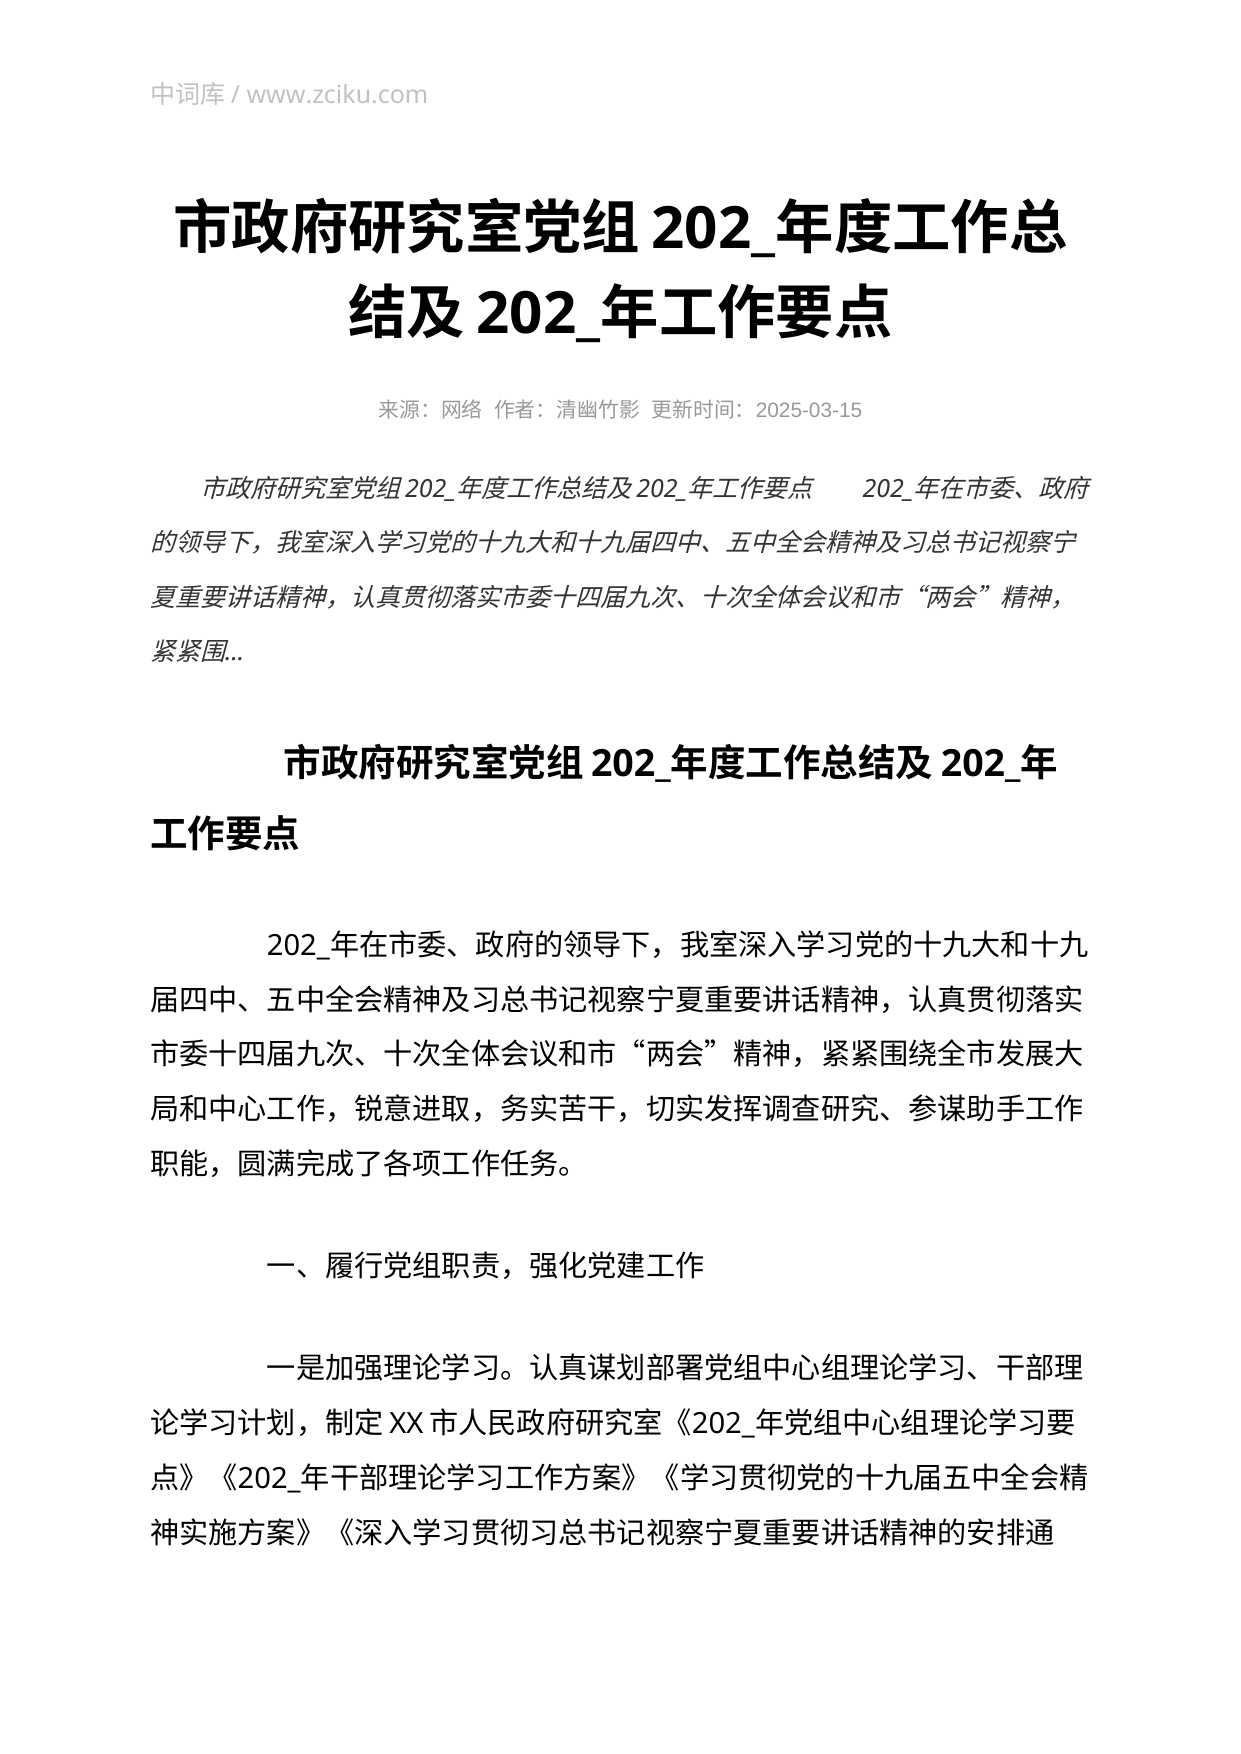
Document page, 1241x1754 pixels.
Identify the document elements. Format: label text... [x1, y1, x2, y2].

text 202_年在市委、政府的领导下，我室深入学习党的十九大和十九届四中、五中全会精神及习总书记视察宁夏重要讲话精神，认真贯彻落实市委十四届九次、十次全体会议和市“两会”精神，紧紧围绕全市发展大局和中心工作，锐意进取，务实苦干，切实发挥调查研究、参谋助手工作职能，圆满完成了各项工作任务。 [150, 921, 1090, 1183]
text 市政府研究室党组202_年度工作总结及202_年工作要点 [150, 733, 1090, 858]
subtitle 市政府研究室党组202_年度工作总结及202_年工作要点 [150, 181, 1090, 351]
text 一、履行党组职责，强化党建工作 [150, 1242, 1090, 1285]
text 市政府研究室党组202_年度工作总结及202_年工作要点 202_年在市委、政府的领导下，我室深入学习党的十九大和十九届四中、五中全会精神及习总书记视察宁夏重要讲话精神，认真贯彻落实市委十四届九次、十次全体会议和市“两会”精神，紧紧围... [150, 468, 1090, 668]
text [150, 1344, 1090, 1551]
text 来源：网络 作者：清幽竹影 更新时间：2025-03-15 [150, 398, 1090, 422]
